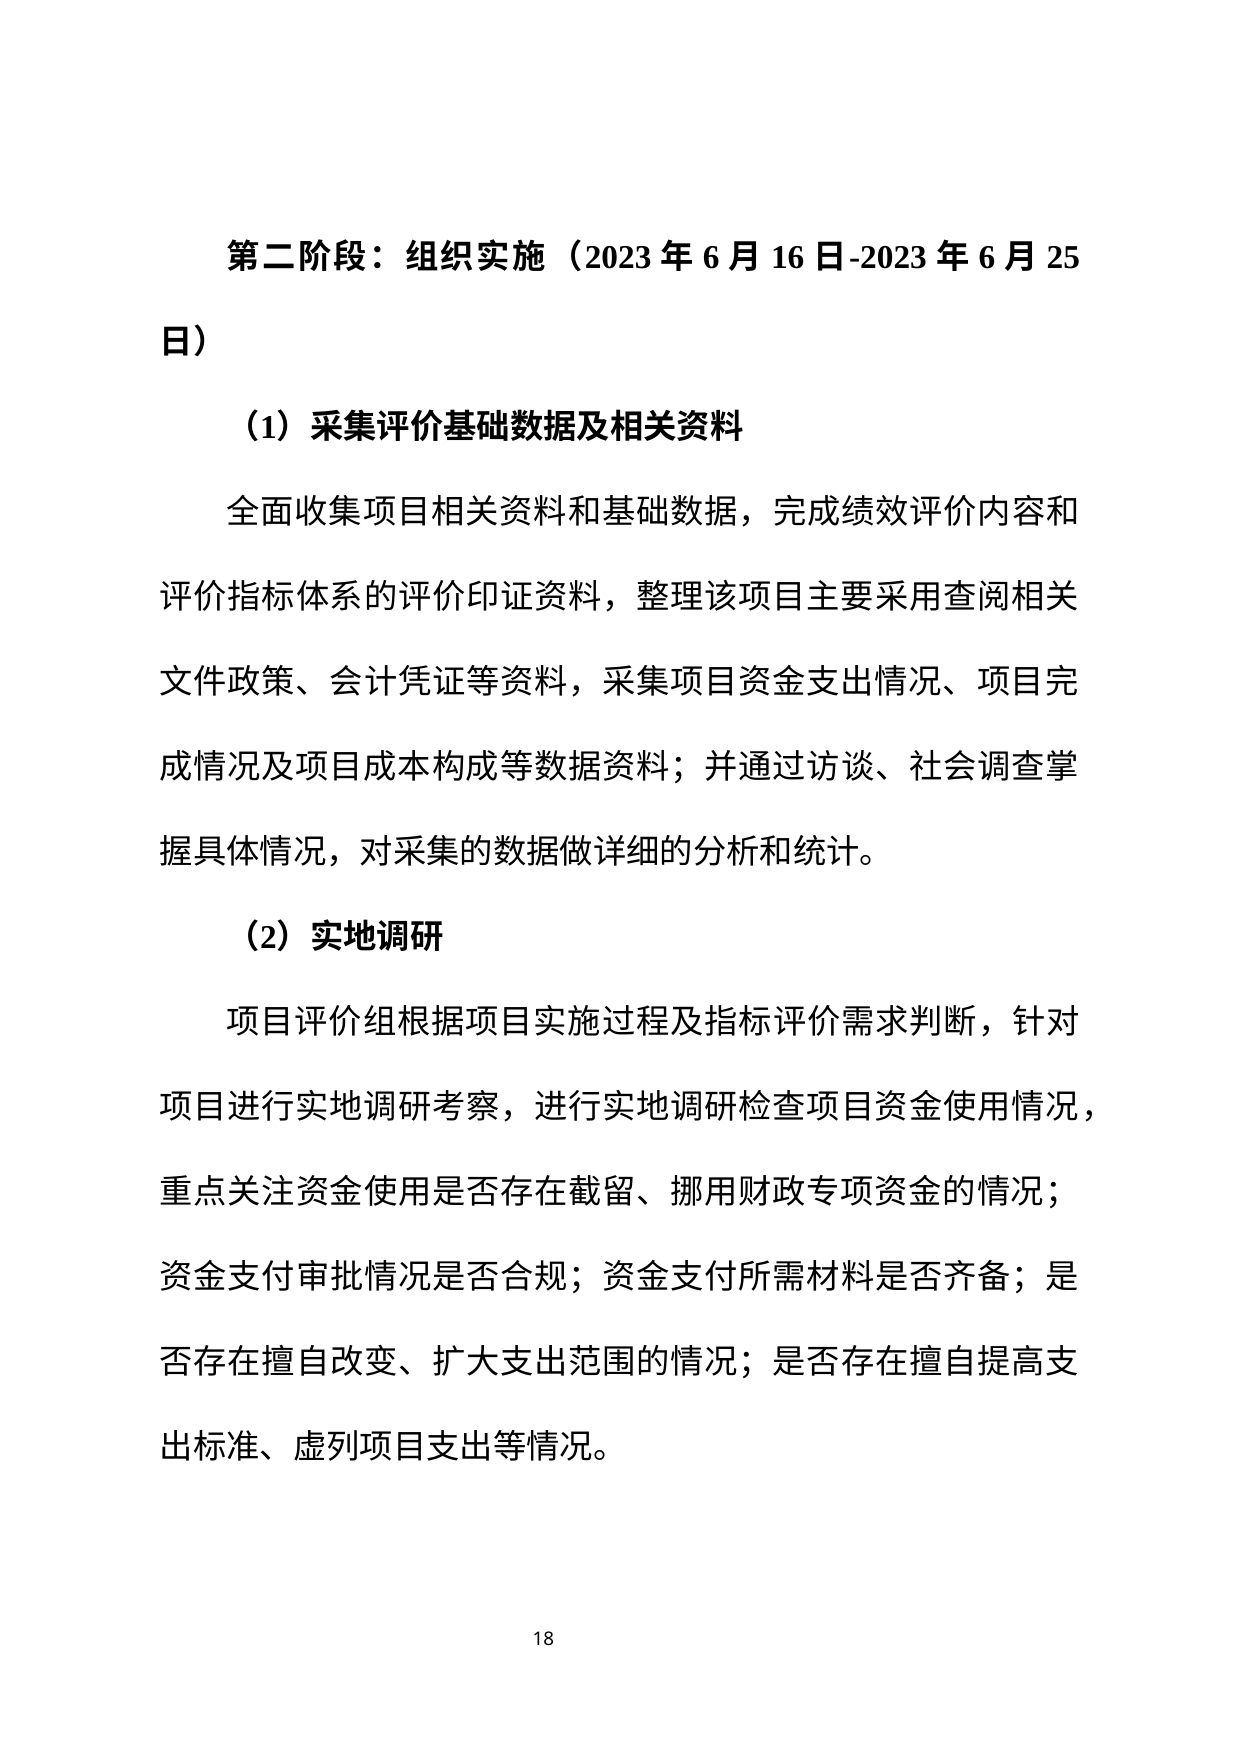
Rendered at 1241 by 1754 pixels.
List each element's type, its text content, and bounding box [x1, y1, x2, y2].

text 项目评价组根据项目实施过程及指标评价需求判断，针对项目进行实地调研考察，进行实地调研检查项目资金使用情况，重点关注资金使用是否存在截留、挪用财政专项资金的情况；资金支付审批情况是否合规；资金支付所需材料是否齐备；是否存在擅自改变、扩大支出范围的情况；是否存在擅自提高支出标准、虚列项目支出等情况。 [159, 977, 1081, 1487]
subtitle （1）采集评价基础数据及相关资料 [159, 382, 1081, 467]
text 全面收集项目相关资料和基础数据，完成绩效评价内容和评价指标体系的评价印证资料，整理该项目主要采用查阅相关文件政策、会计凭证等资料，采集项目资金支出情况、项目完成情况及项目成本构成等数据资料；并通过访谈、社会调查掌握具体情况，对采集的数据做详细的分析和统计。 [159, 467, 1081, 892]
subtitle （2）实地调研 [159, 892, 1081, 977]
subtitle 第二阶段：组织实施（2023年6月16日-2023年6月25日） [159, 212, 1081, 382]
